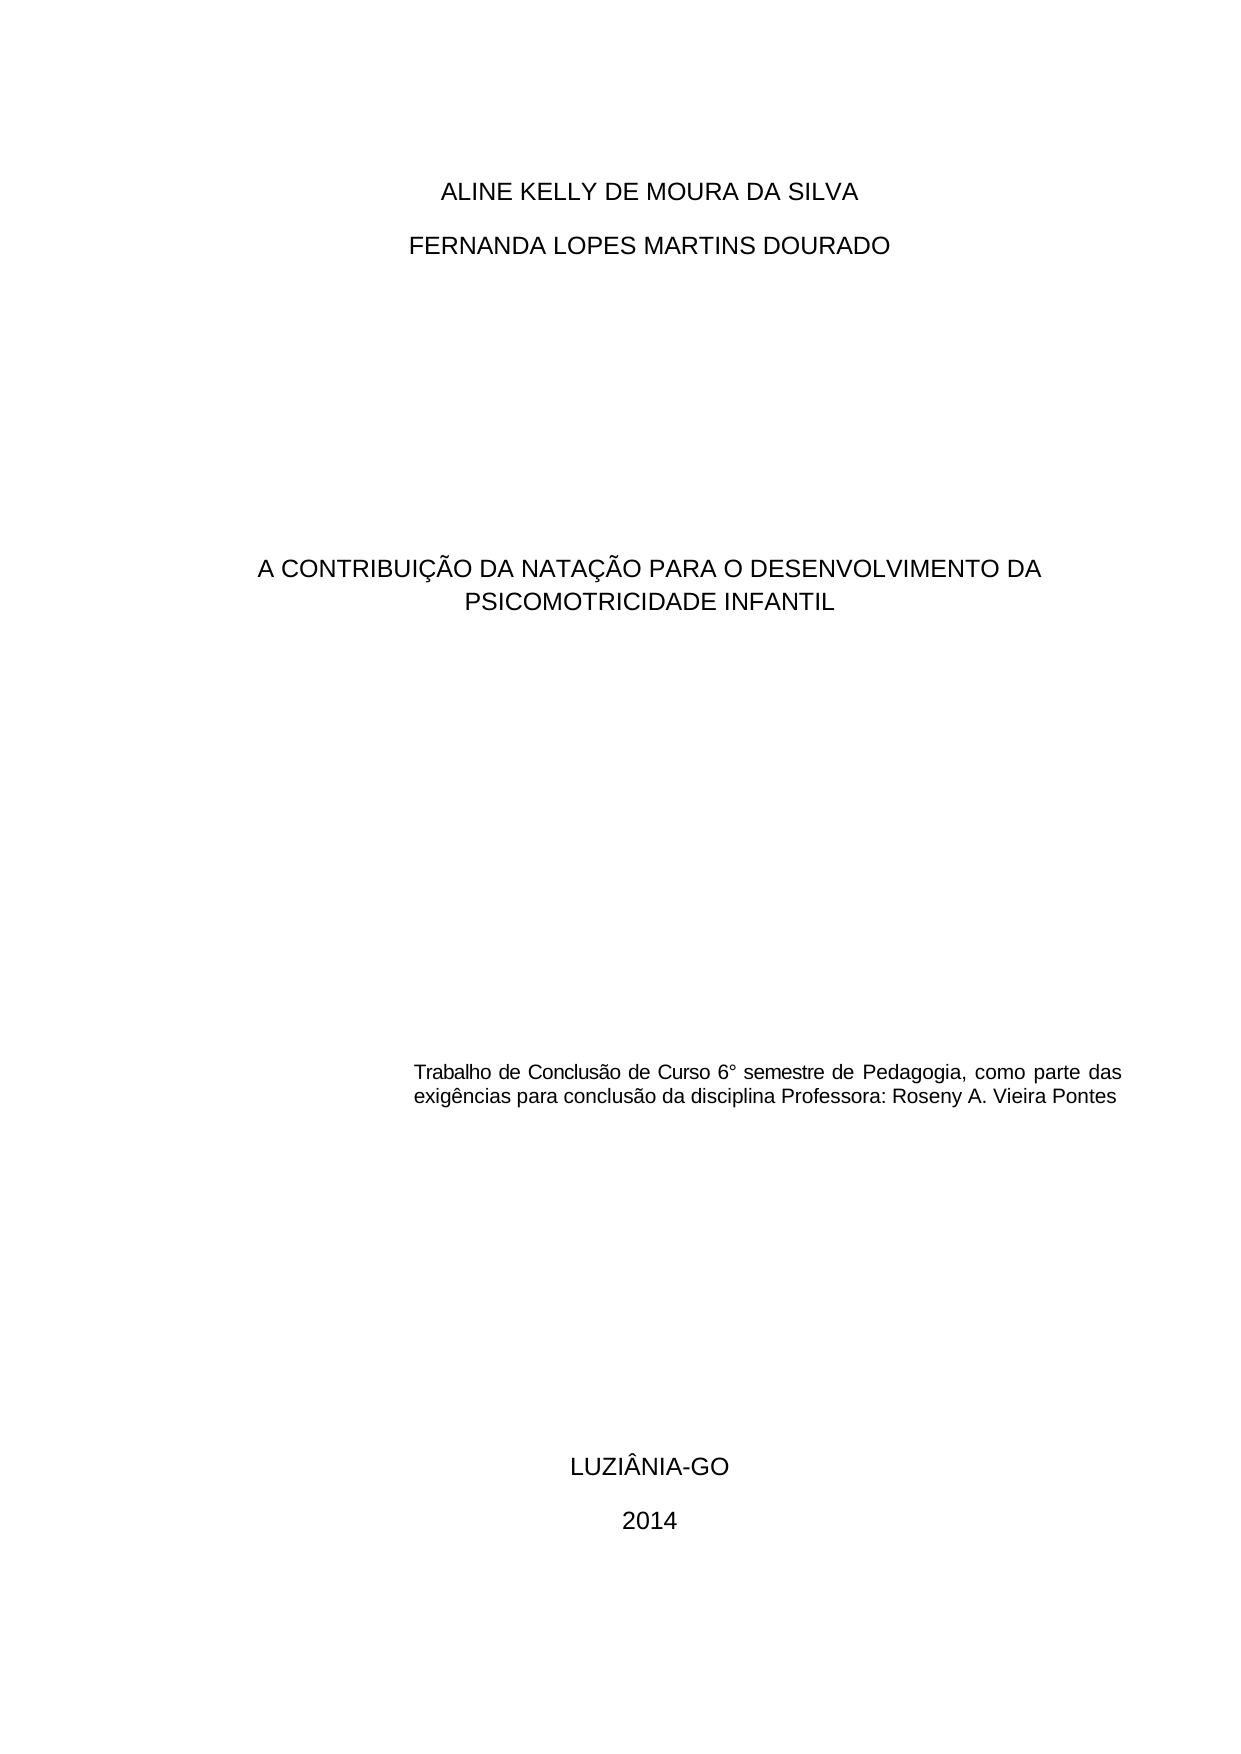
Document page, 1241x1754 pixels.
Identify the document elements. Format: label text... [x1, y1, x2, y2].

text Trabalho de Conclusão de Curso 6° semestre de Pedagogia, como parte das exigências para conclusão da disciplina Professora: Roseny A. Vieira Pontes [413, 1060, 1122, 1108]
text ALINE KELLY DE MOURA DA SILVA [177, 177, 1122, 206]
text FERNANDA LOPES MARTINS DOURADO [177, 231, 1122, 260]
text LUZIÂNIA-GO [177, 1452, 1122, 1481]
text A CONTRIBUIÇÃO DA NATAÇÃO PARA O DESENVOLVIMENTO DA PSICOMOTRICIDADE INFANTIL [177, 554, 1122, 616]
text 2014 [177, 1506, 1122, 1535]
